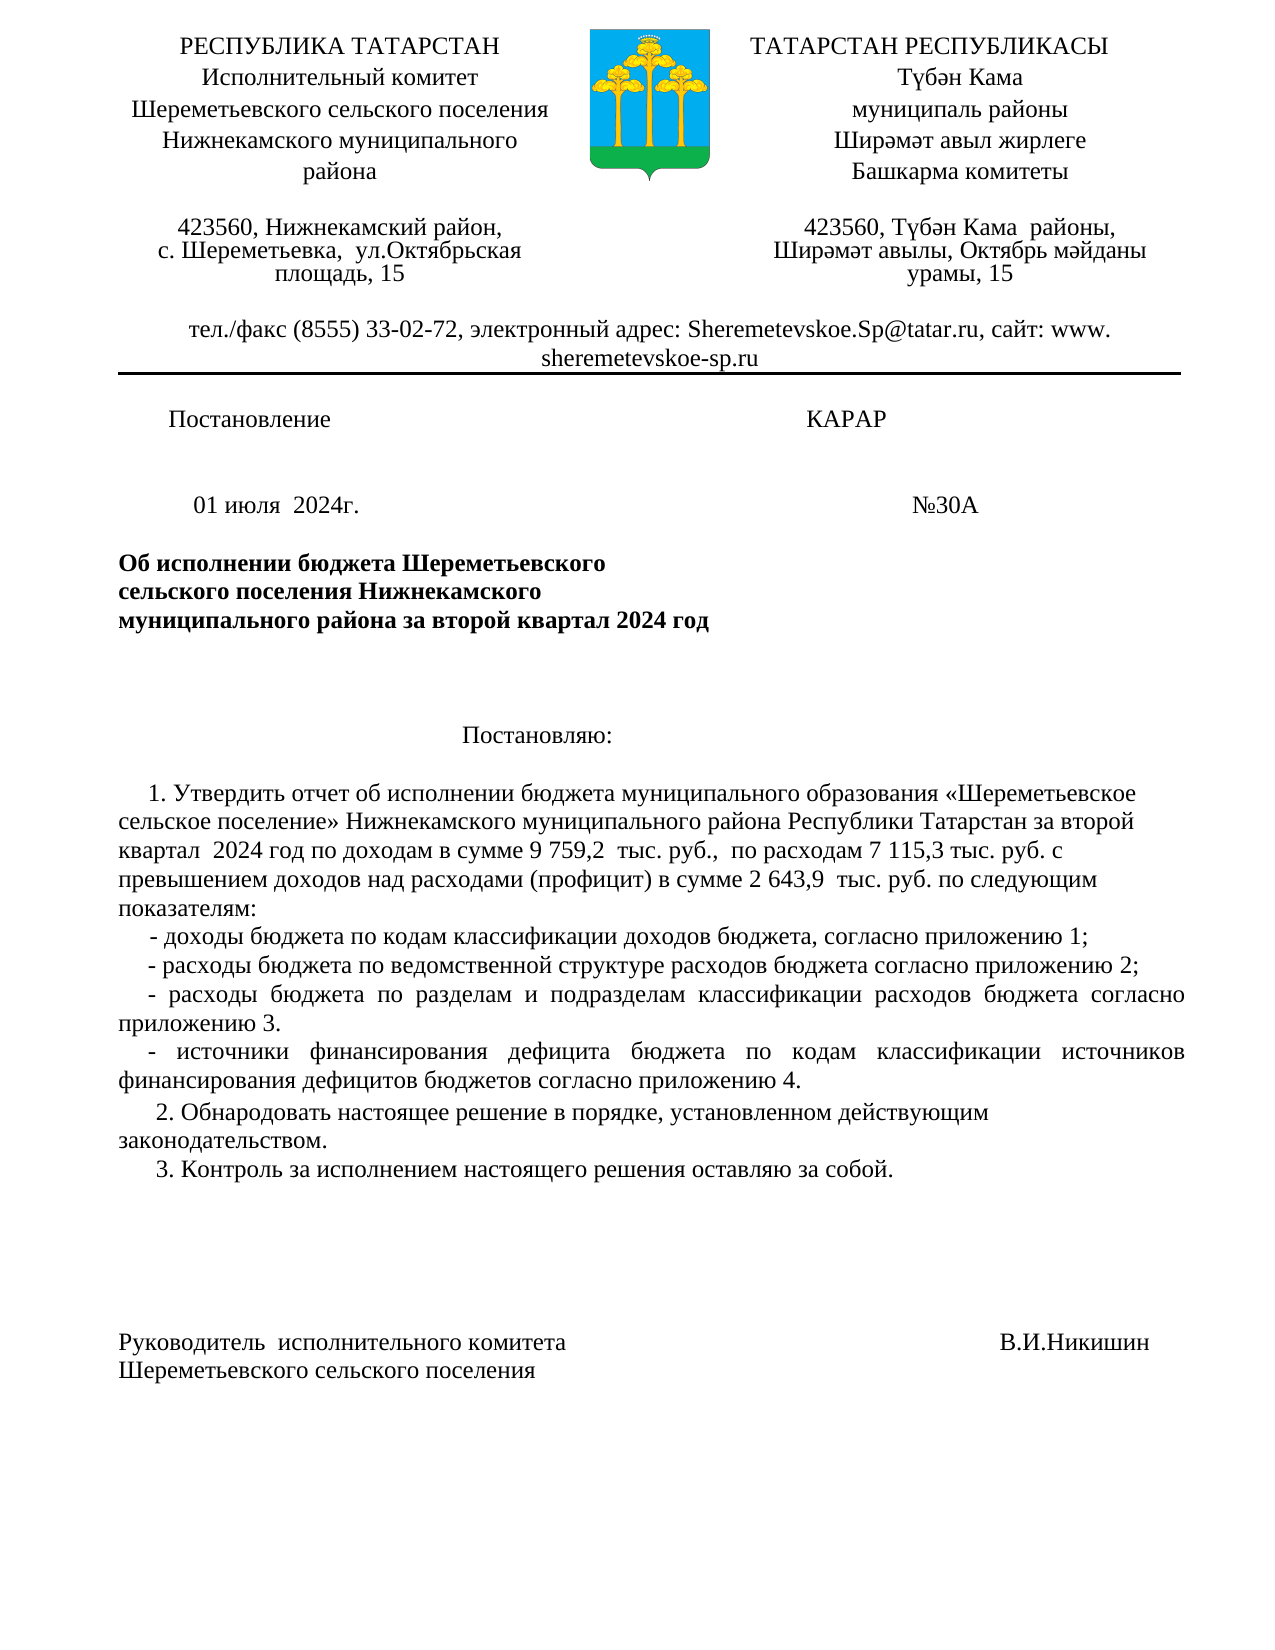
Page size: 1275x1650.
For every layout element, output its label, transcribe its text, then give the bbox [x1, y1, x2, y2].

text 2. Обнародовать настоящее решение в порядке, установленном действующим законодательством. [118, 1097, 1186, 1154]
table_header ТАТАРСТАН РЕСПУБЛИКАСЫ Түбән Кама муниципаль районы Ширәмәт авыл жирлеге Башкарма комитеты 423560, Түбән Кама районы, Ширәмәт авылы, Октябрь мәйданы урамы, 15 [739, 30, 1181, 314]
text Руководитель исполнительного комитета В.И.Никишин [118, 1327, 1186, 1356]
text - доходы бюджета по кодам классификации доходов бюджета, согласно приложению 1; [118, 921, 1186, 950]
text Постановляю: [118, 720, 1186, 749]
text - расходы бюджета по разделам и подразделам классификации расходов бюджета согласно приложению 3. [118, 979, 1186, 1036]
picture [589, 36, 710, 181]
text Об исполнении бюджета Шереметьевского [118, 548, 1186, 576]
text 1. Утвердить отчет об исполнении бюджета муниципального образования «Шереметьевское сельское поселение» Нижнекамского муниципального района Республики Татарстан за второй квартал 2024 год по доходам в сумме 9 759,2 тыс. руб., по расходам 7 115,3 тыс. руб. с превышением доходов над расходами (профицит) в сумме 2 643,9 тыс. руб. по следующим показателям: [118, 778, 1186, 921]
table_header РЕСПУБЛИКА ТАТАРСТАН Исполнительный комитет Шереметьевского сельского поселения Нижнекамского муниципального района 423560, Нижнекамский район, с. Шереметьевка, ул.Октябрьская площадь, 15 [118, 30, 561, 314]
table_header [561, 30, 738, 314]
text - расходы бюджета по ведомственной структуре расходов бюджета согласно приложению 2; [118, 950, 1186, 979]
text - источники финансирования дефицита бюджета по кодам классификации источников финансирования дефицитов бюджетов согласно приложению 4. [118, 1036, 1186, 1094]
text сельского поселения Нижнекамского [118, 576, 1186, 605]
text Шереметьевского сельского поселения [118, 1356, 1186, 1384]
text муниципального района за второй квартал 2024 год [118, 605, 1186, 634]
text 01 июля 2024г. №30А [118, 490, 1186, 519]
text Постановление КАРАР [118, 404, 1186, 433]
text 3. Контроль за исполнением настоящего решения оставляю за собой. [118, 1154, 1186, 1183]
table_cell тел./факс (8555) 33-02-72, электронный адрес: Sheremetevskoe.Sp@tatar.ru, сайт: www. sheremetevskoe-sp.ru [118, 315, 1181, 372]
